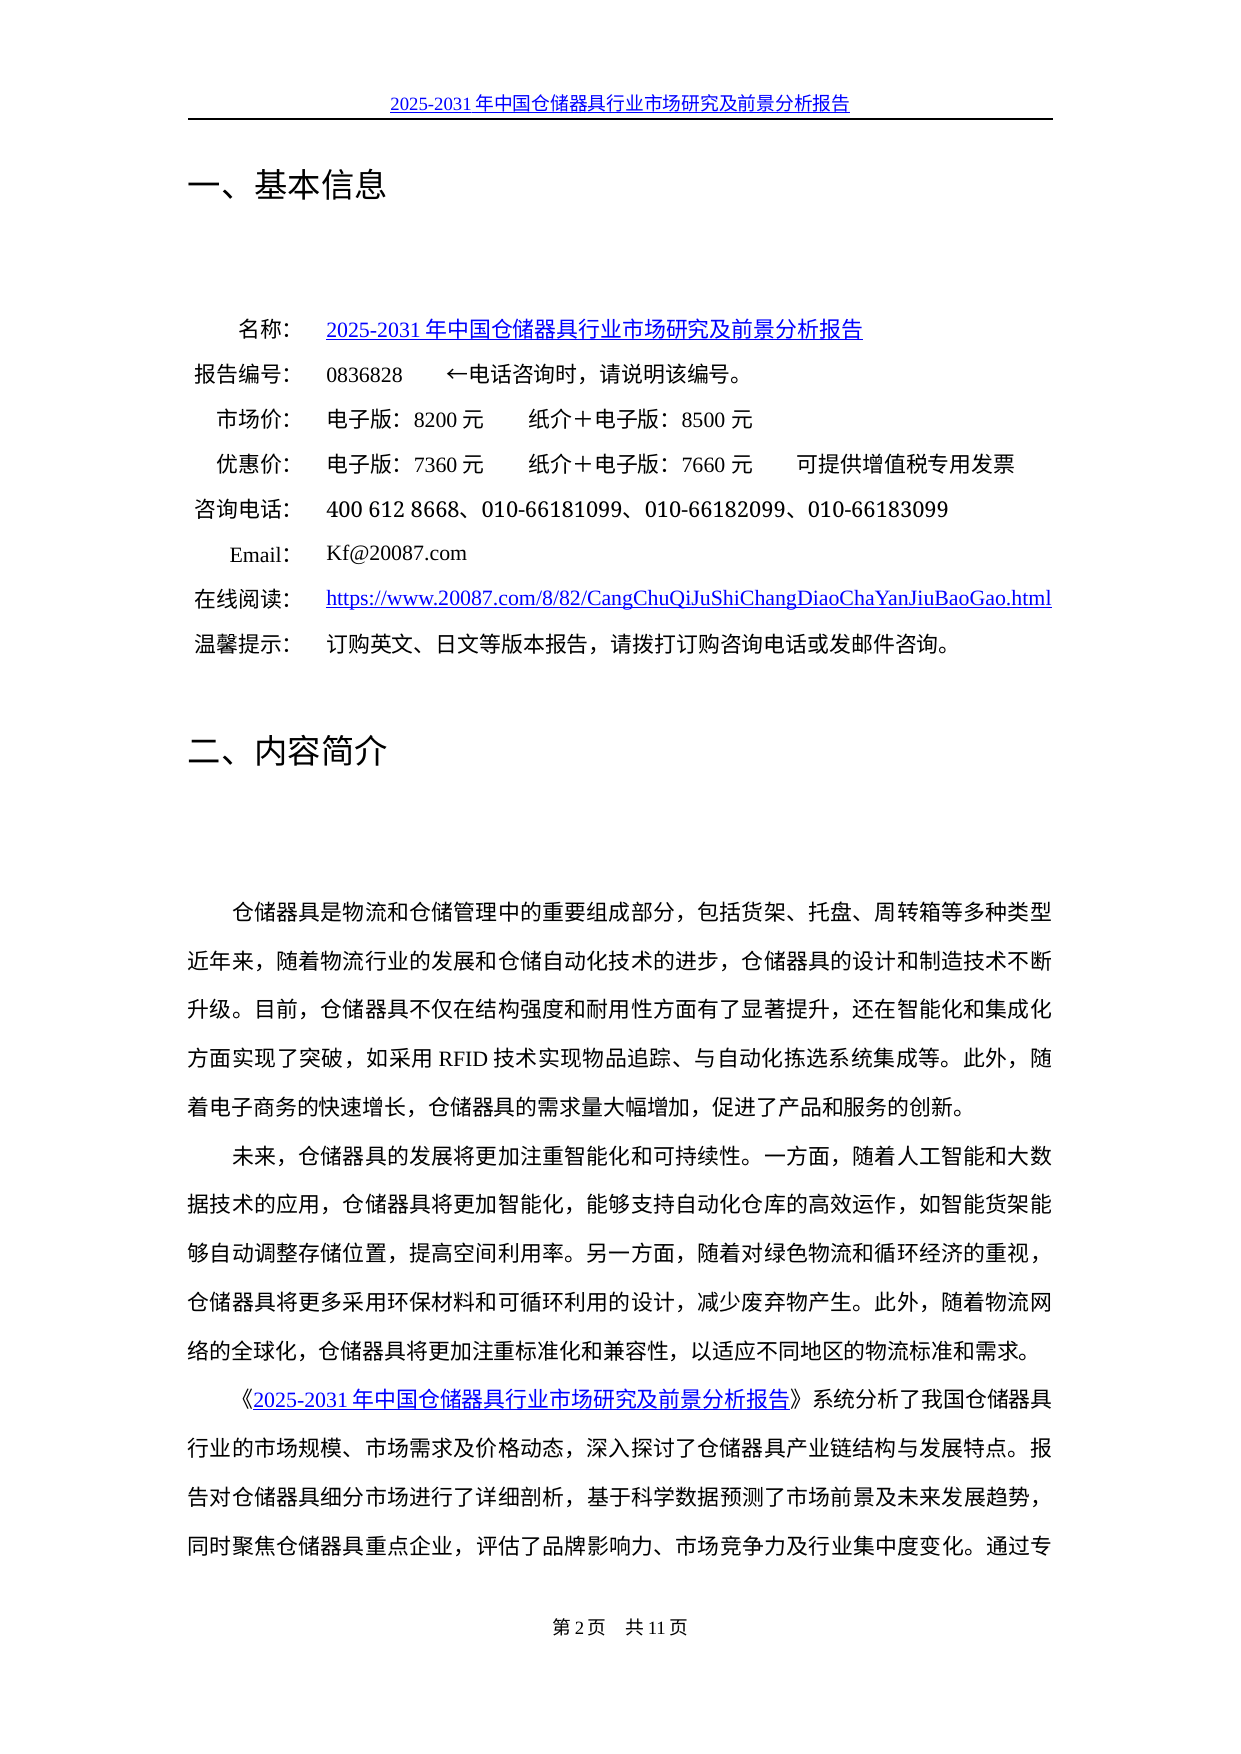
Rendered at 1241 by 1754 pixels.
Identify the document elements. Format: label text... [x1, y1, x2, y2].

table_cell 在线阅读： [167, 582, 315, 627]
table_cell 电子版：7360 元 纸介＋电子版：7660 元 可提供增值税专用发票 [315, 447, 1073, 492]
table_cell 订购英文、日文等版本报告，请拨打订购咨询电话或发邮件咨询。 [315, 627, 1073, 672]
table_cell 优惠价： [167, 447, 315, 492]
table_header 名称： [167, 312, 315, 357]
table_cell [315, 582, 1073, 627]
table_cell Email： [167, 537, 315, 582]
table_cell Kf@20087.com [315, 537, 1073, 582]
table_cell 400 612 8668、010-66181099、010-66182099、010-66183099 [315, 492, 1073, 537]
title 二、内容简介 [187, 717, 1053, 782]
table_cell 0836828 ←电话咨询时，请说明该编号。 [315, 357, 1073, 402]
table_cell 温馨提示： [167, 627, 315, 672]
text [187, 894, 1053, 1561]
title 一、基本信息 [187, 150, 1053, 215]
table_cell 报告编号： [167, 357, 315, 402]
table_header 2025-2031年中国仓储器具行业市场研究及前景分析报告 [315, 312, 1073, 357]
table_cell 咨询电话： [167, 492, 315, 537]
table_cell 电子版：8200 元 纸介＋电子版：8500 元 [315, 402, 1073, 447]
table_cell 市场价： [167, 402, 315, 447]
